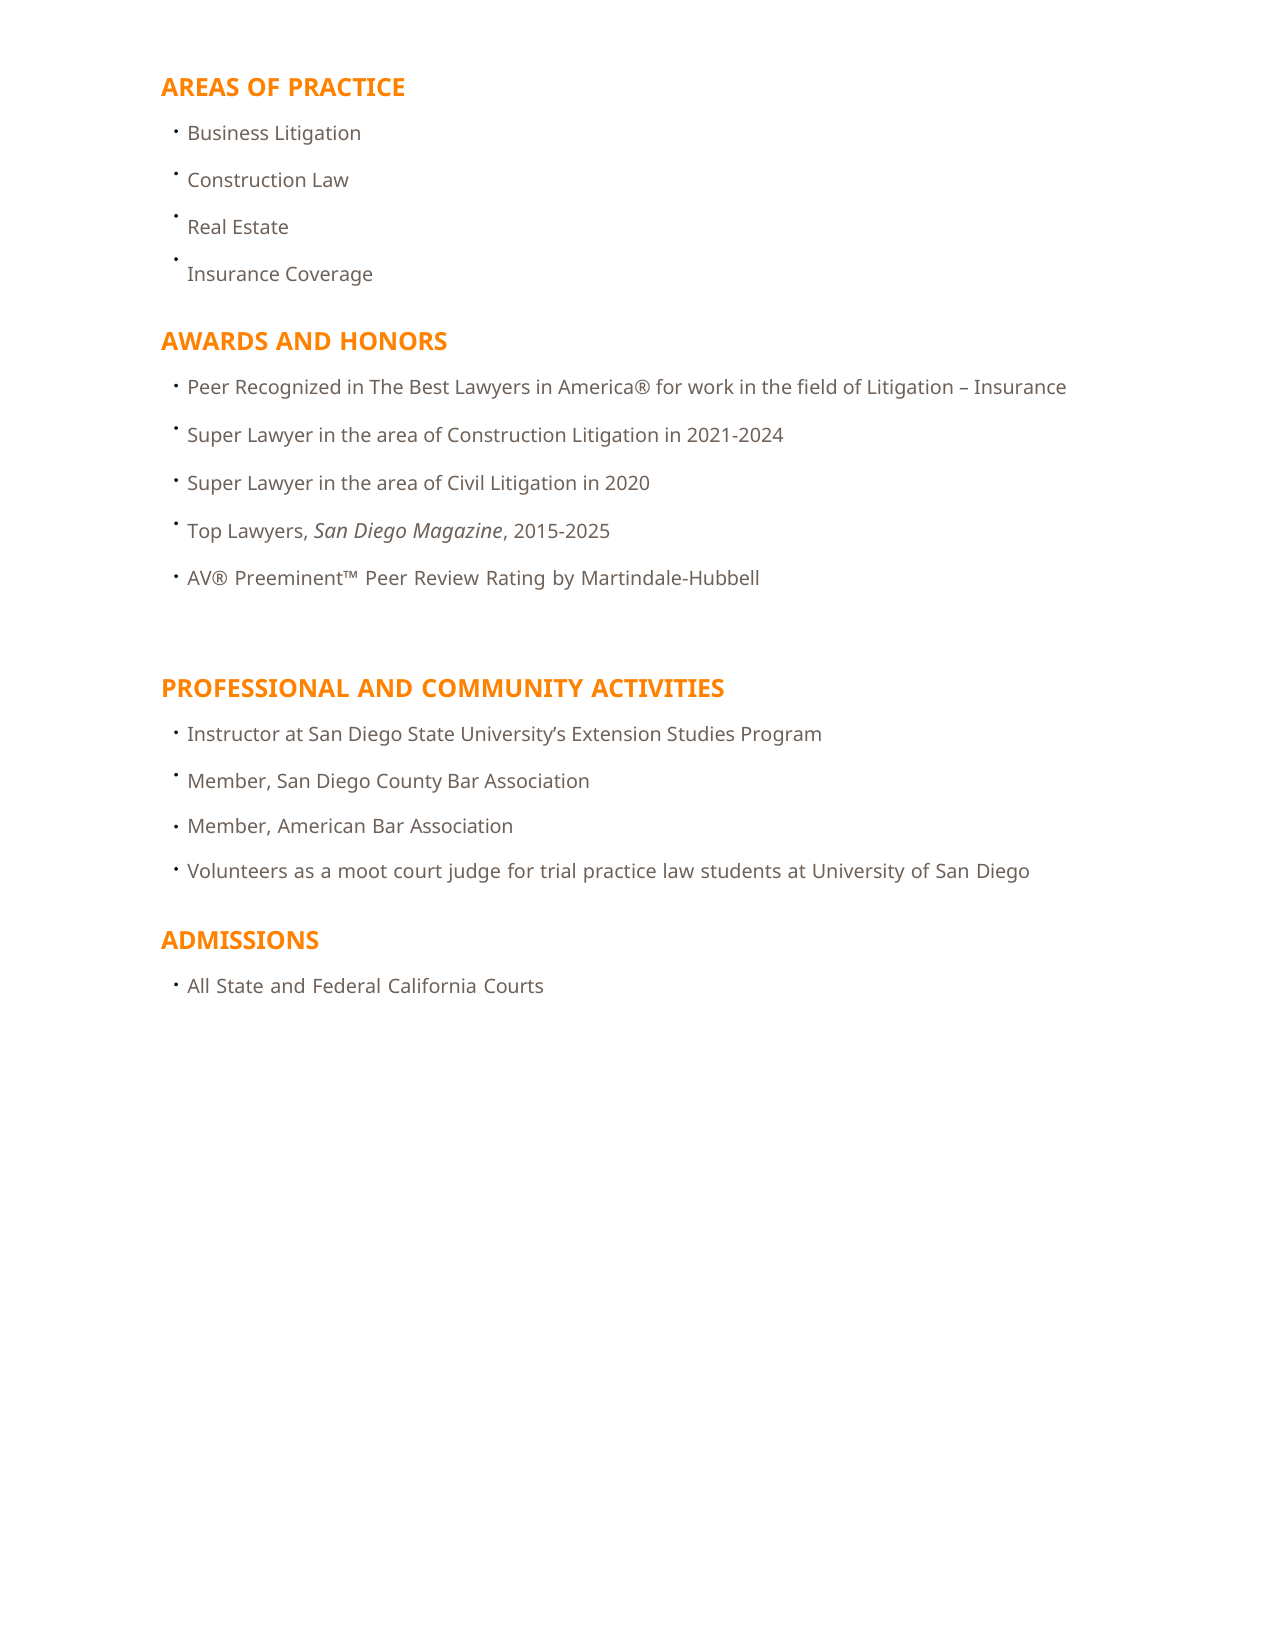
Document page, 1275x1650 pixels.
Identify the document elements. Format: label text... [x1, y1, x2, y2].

text All State and Federal California Courts [187, 972, 1125, 999]
subtitle ADMISSIONS [161, 923, 1125, 957]
subtitle AWARDS AND HONORS [161, 324, 1125, 358]
text Business Litigation Construction Law Real Estate Insurance Coverage [187, 119, 389, 287]
subtitle PROFESSIONAL AND COMMUNITY ACTIVITIES [161, 671, 1125, 705]
text AV® Preeminent™ Peer Review Rating by Martindale-Hubbell [187, 564, 1125, 592]
text Instructor at San Diego State University’s Extension Studies Program Member, San Diego County Bar Association [187, 720, 906, 794]
text Peer Recognized in The Best Lawyers in America® for work in the field of Litigation – Insurance Super Lawyer in the area of Construction Litigation in 2021-2024 [187, 373, 1125, 448]
subtitle AREAS OF PRACTICE [161, 69, 1125, 104]
text Member, American Bar Association [187, 814, 1125, 838]
text Super Lawyer in the area of Civil Litigation in 2020 Top Lawyers, San Diego Magazine, 2015-2025 [187, 469, 690, 545]
text Volunteers as a moot court judge for trial practice law students at University of San Diego [187, 857, 1125, 884]
